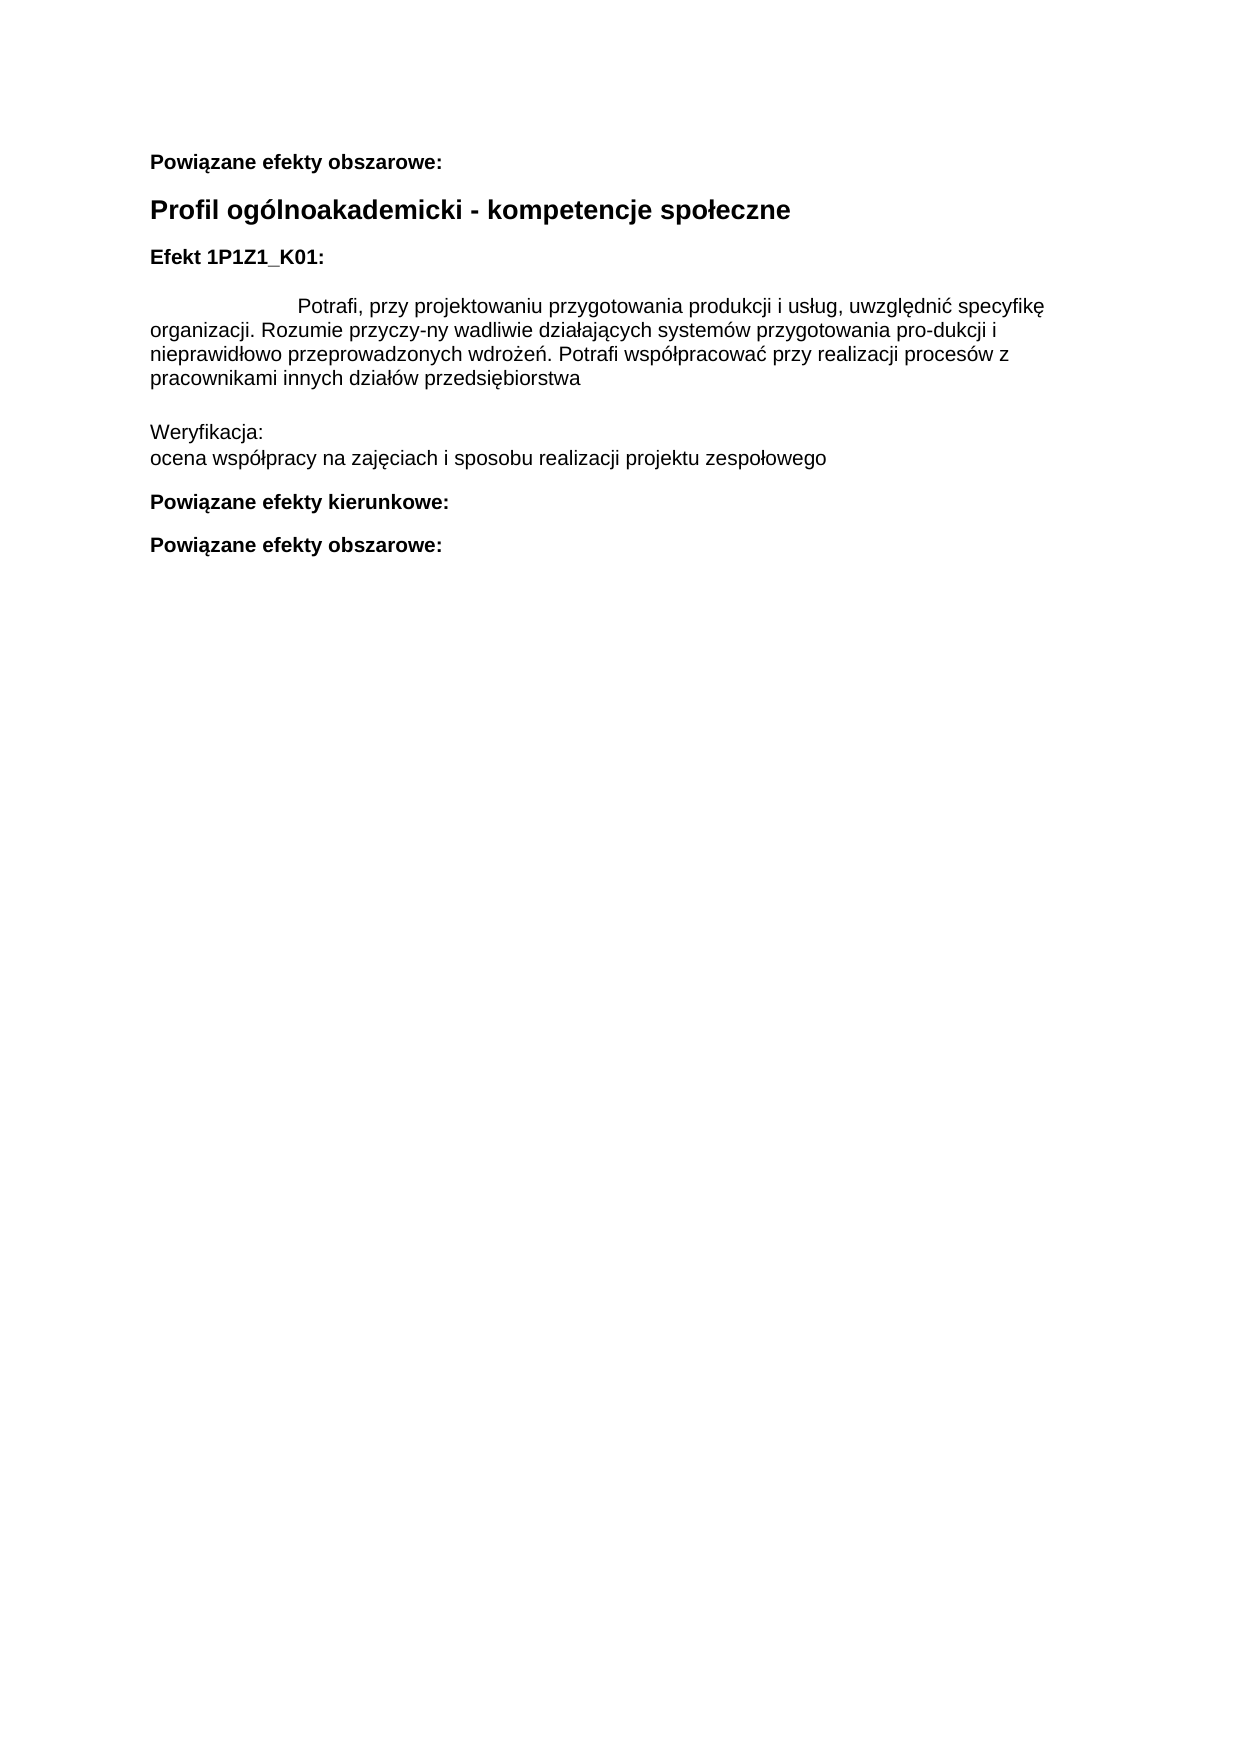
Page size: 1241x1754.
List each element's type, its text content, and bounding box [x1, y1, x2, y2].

text Powiązane efekty kierunkowe: [150, 489, 1090, 513]
text Powiązane efekty obszarowe: [150, 533, 1090, 557]
text Efekt 1P1Z1_K01: [150, 245, 1090, 269]
text ocena współpracy na zajęciach i sposobu realizacji projektu zespołowego [150, 446, 1090, 470]
text Powiązane efekty obszarowe: [150, 150, 1090, 174]
text Weryfikacja: [150, 420, 1090, 444]
text Potrafi, przy projektowaniu przygotowania produkcji i usług, uwzględnić specyfikę organizacji. Rozumie przyczy-ny wadliwie działających systemów przygotowania pro-dukcji i nieprawidłowo przeprowadzonych wdrożeń. Potrafi współpracować przy realizacji procesów z pracownikami innych działów przedsiębiorstwa [150, 270, 1090, 413]
subtitle Profil ogólnoakademicki - kompetencje społeczne [150, 194, 1090, 225]
